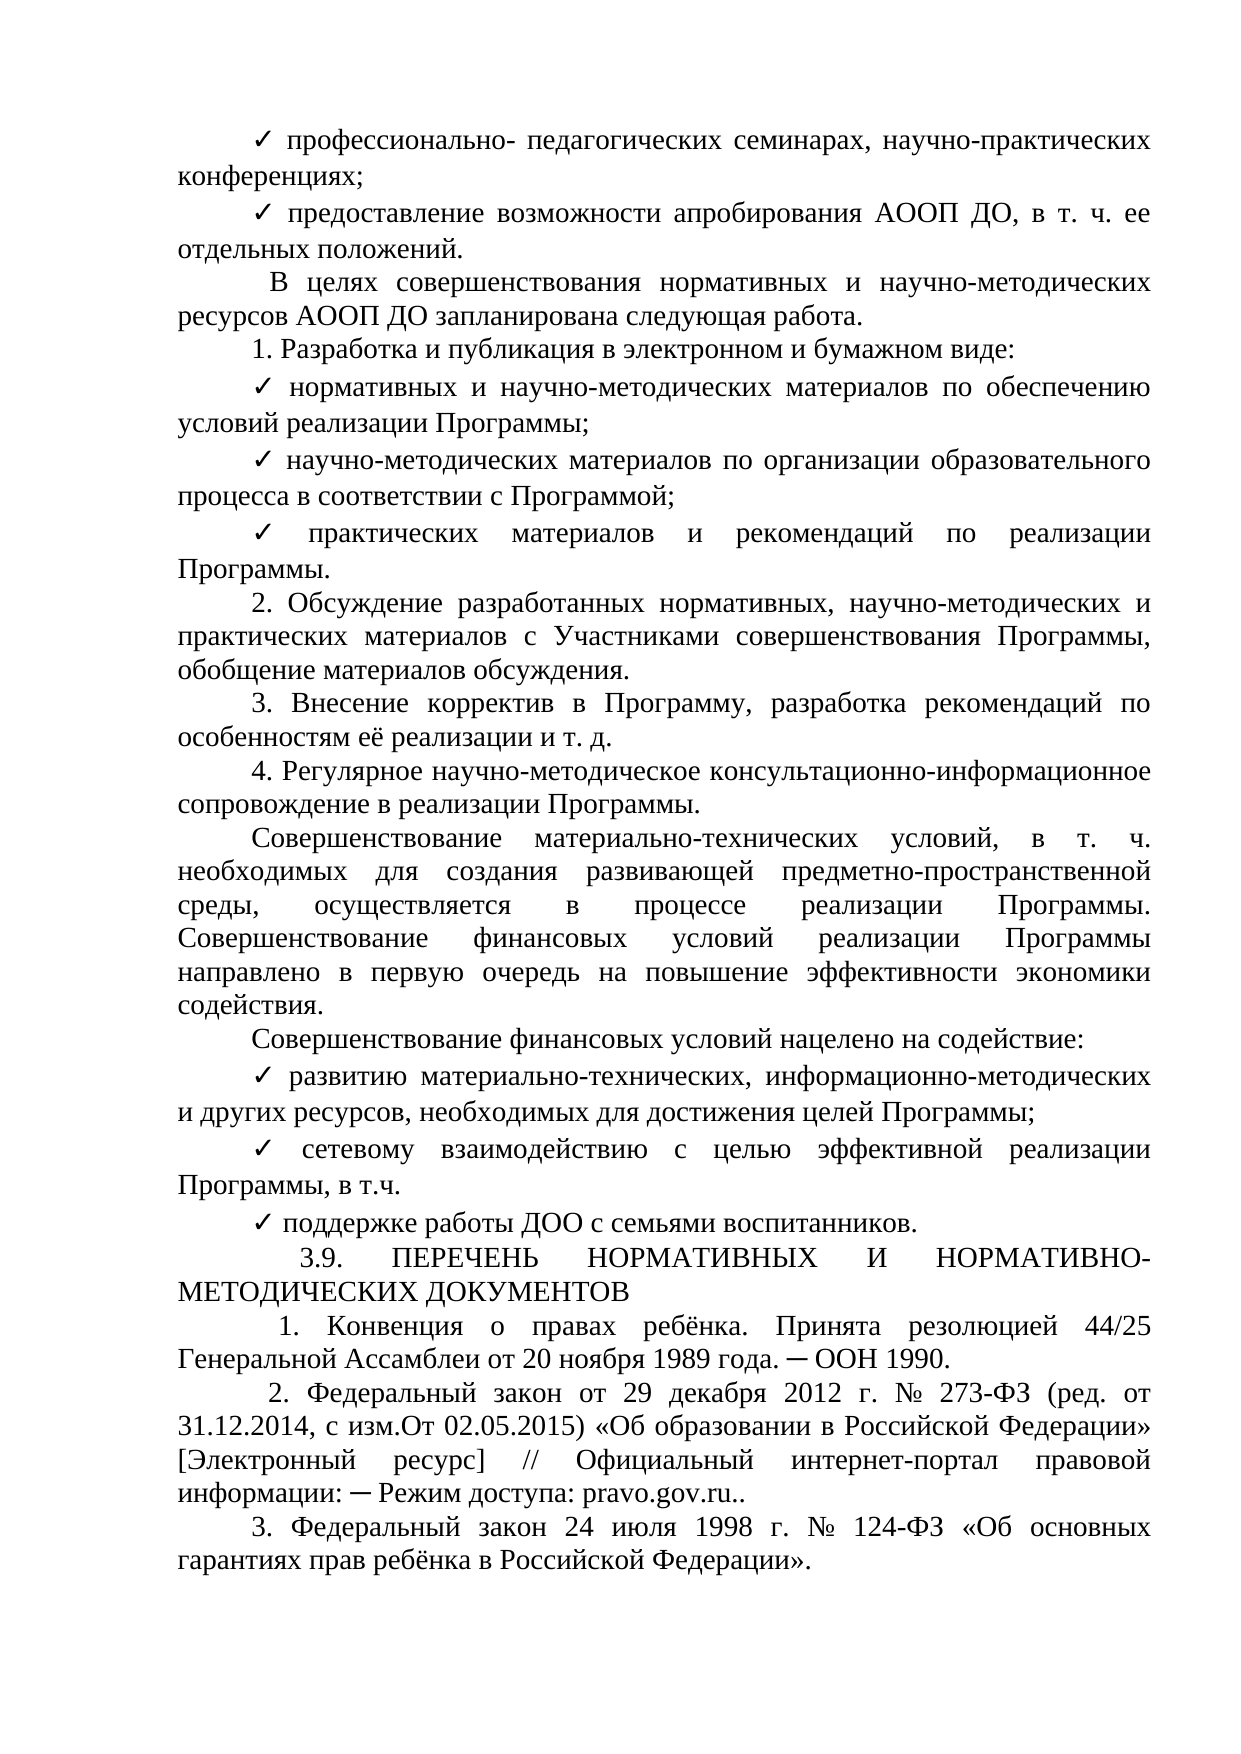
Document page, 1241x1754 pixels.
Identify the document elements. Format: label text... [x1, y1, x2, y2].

text ✓ развитию материально-технических, информационно-методических и других ресурсов, необходимых для достижения целей Программы; [177, 1054, 1152, 1128]
text 1. Конвенция о правах ребёнка. Принята резолюцией 44/25 Генеральной Ассамблеи от 20 ноября 1989 года. ─ ООН 1990. [177, 1308, 1152, 1375]
text 3.9. ПЕРЕЧЕНЬ НОРМАТИВНЫХ И НОРМАТИВНО-МЕТОДИЧЕСКИХ ДОКУМЕНТОВ [177, 1241, 1152, 1308]
text ✓ поддержке работы ДОО с семьями воспитанников. [177, 1201, 1152, 1241]
text 2. Обсуждение разработанных нормативных, научно-методических и практических материалов с Участниками совершенствования Программы, обобщение материалов обсуждения. [177, 585, 1152, 686]
text ✓ предоставление возможности апробирования АООП ДО, в т. ч. ее отдельных положений. [177, 191, 1152, 264]
text ✓ практических материалов и рекомендаций по реализации Программы. [177, 512, 1152, 585]
text 4. Регулярное научно-методическое консультационно-информационное сопровождение в реализации Программы. [177, 753, 1152, 820]
text Совершенствование финансовых условий нацелено на содействие: [177, 1021, 1152, 1054]
text 2. Федеральный закон от 29 декабря 2012 г. № 273-ФЗ (ред. от 31.12.2014, с изм.От 02.05.2015) «Об образовании в Российской Федерации» [Электронный ресурс] // Официальный интернет-портал правовой информации: ─ Режим доступа: pravo.gov.ru.. [177, 1375, 1152, 1509]
text В целях совершенствования нормативных и научно-методических ресурсов АООП ДО запланирована следующая работа. [177, 264, 1152, 332]
text 1. Разработка и публикация в электронном и бумажном виде: [177, 332, 1152, 365]
text ✓ нормативных и научно-методических материалов по обеспечению условий реализации Программы; [177, 365, 1152, 438]
text 3. Федеральный закон 24 июля 1998 г. № 124-ФЗ «Об основных гарантиях прав ребёнка в Российской Федерации». [177, 1509, 1152, 1576]
text ✓ профессионально- педагогических семинарах, научно-практических конференциях; [177, 118, 1152, 191]
text 3. Внесение корректив в Программу, разработка рекомендаций по особенностям её реализации и т. д. [177, 686, 1152, 753]
text Совершенствование материально-технических условий, в т. ч. необходимых для создания развивающей предметно-пространственной среды, осуществляется в процессе реализации Программы. Совершенствование финансовых условий реализации Программы направлено в первую очередь на повышение эффективности экономики содействия. [177, 820, 1152, 1021]
text ✓ сетевому взаимодействию с целью эффективной реализации Программы, в т.ч. [177, 1128, 1152, 1201]
text ✓ научно-методических материалов по организации образовательного процесса в соответствии с Программой; [177, 438, 1152, 512]
